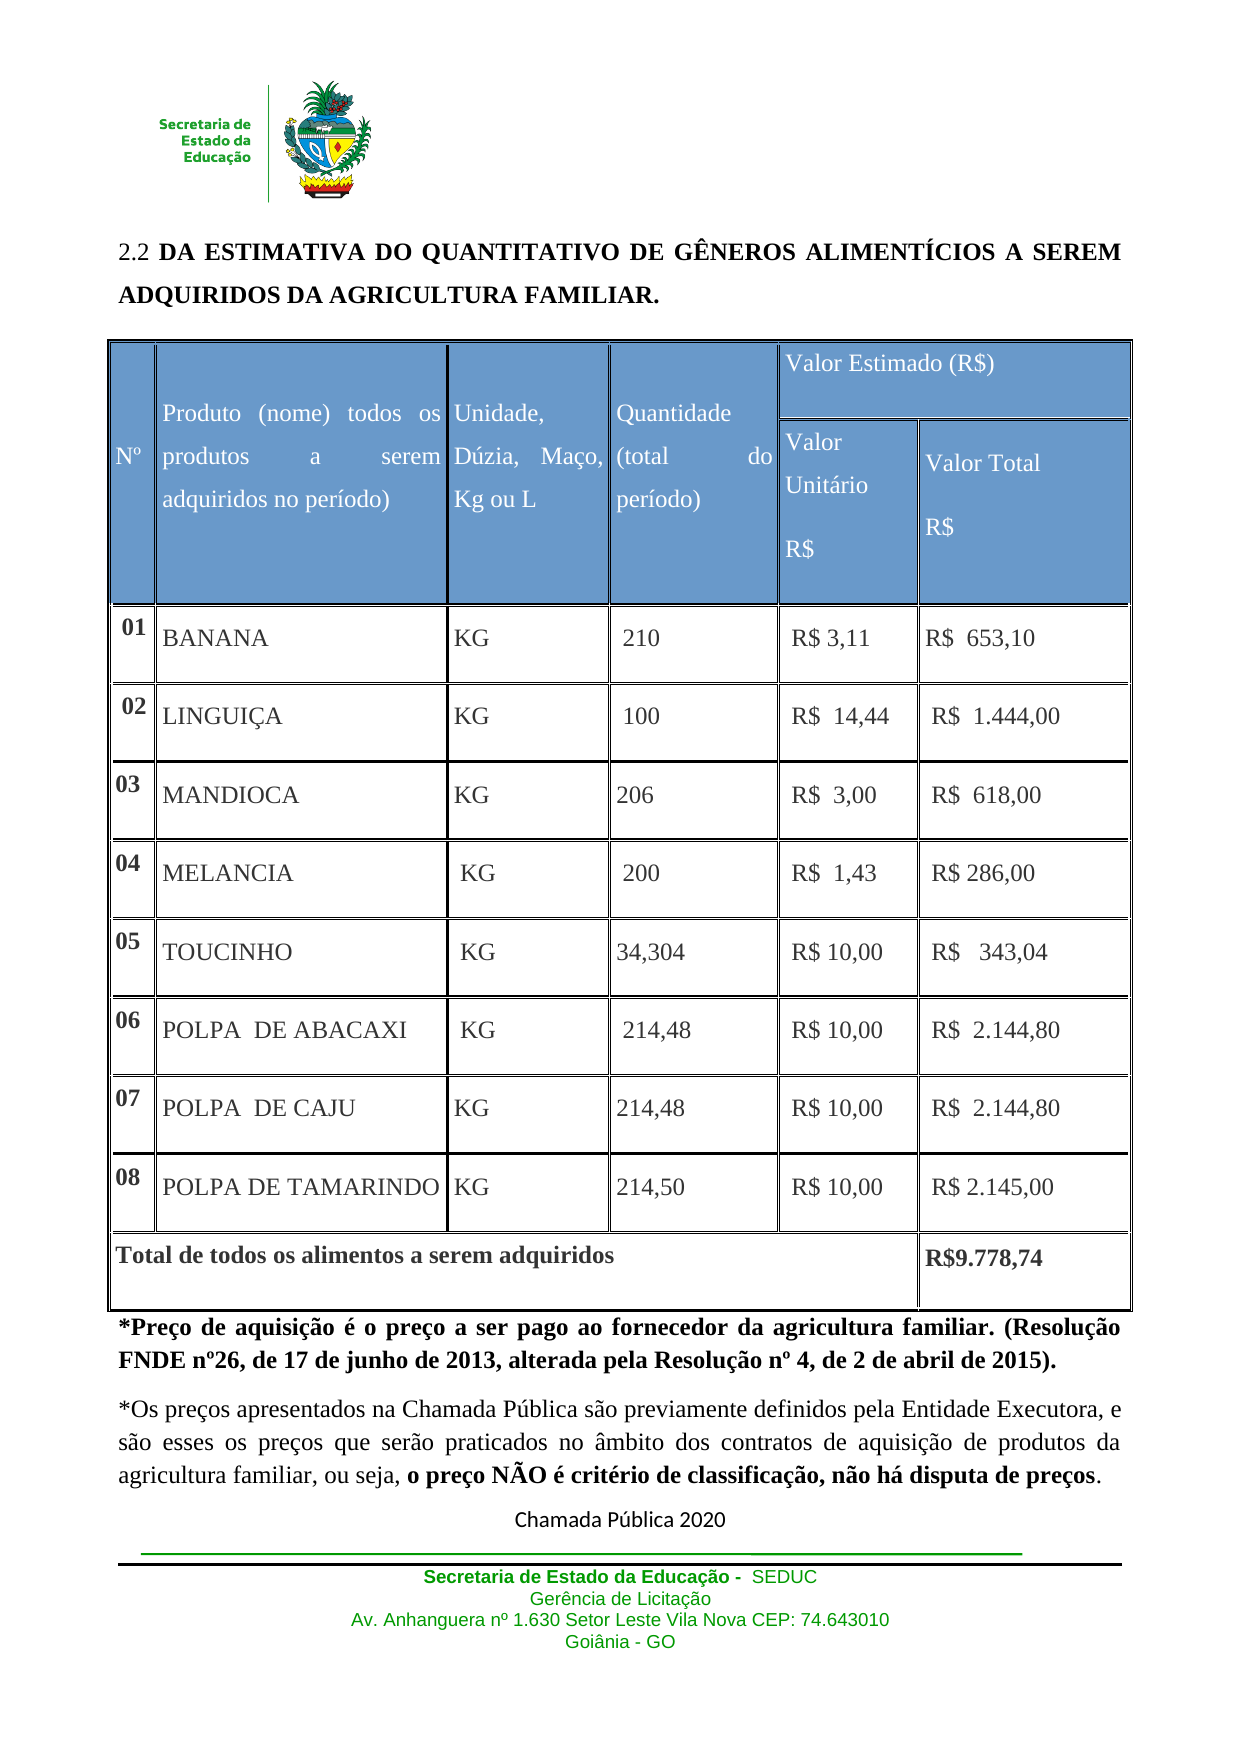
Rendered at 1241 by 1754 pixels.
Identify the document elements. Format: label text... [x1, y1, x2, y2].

table_cell KG [449, 999, 608, 1074]
table_cell 214,48 [611, 999, 777, 1074]
table_cell R$ 2.145,00 [920, 1152, 1130, 1231]
table_cell R$ 14,44 [780, 685, 917, 760]
table_cell R$ 10,00 [780, 920, 917, 995]
table_cell 02 [111, 681, 154, 760]
table_cell KG [449, 842, 608, 917]
table_cell R$ 343,04 [919, 917, 1131, 995]
table_cell KG [449, 920, 608, 995]
table_cell LINGUIÇA [157, 685, 446, 760]
table_cell 07 [109, 1074, 156, 1152]
table_cell KG [449, 1155, 608, 1231]
table_cell POLPA DE CAJU [157, 1077, 446, 1152]
text *Preço de aquisição é o preço a ser pago ao fornecedor da agricultura familiar. (Resolução FNDE nº26, de 17 de junho de 2013, alterada pela Resolução nº 4, de 2 de abril de 2015). [118, 1312, 1122, 1374]
table_cell R$ 2.144,80 [920, 995, 1130, 1074]
table_header Quantidade (total do período) [610, 343, 779, 603]
table_cell POLPA DE ABACAXI [157, 999, 446, 1074]
table_cell 206 [611, 763, 777, 838]
table_cell R$ 2.144,80 [919, 1074, 1131, 1152]
table_cell MELANCIA [157, 842, 446, 917]
table_cell 06 [111, 995, 154, 1074]
table_cell TOUCINHO [157, 920, 446, 995]
table_cell R$ 3,00 [780, 763, 917, 838]
table_header Produto (nome) todos os produtos a serem adquiridos no período) [156, 343, 447, 603]
table_cell R$ 1.444,00 [920, 681, 1130, 760]
table_cell 01 [111, 603, 154, 681]
table_cell R$ 10,00 [780, 999, 917, 1074]
table_cell R$ 653,10 [920, 603, 1130, 681]
table_cell R$ 618,00 [920, 760, 1130, 838]
table_cell POLPA DE TAMARINDO [157, 1155, 446, 1231]
table_cell 214,50 [611, 1155, 777, 1231]
text *Os preços apresentados na Chamada Pública são previamente definidos pela Entidade Executora, e são esses os preços que serão praticados no âmbito dos contratos de aquisição de produtos da agricultura familiar, ou seja, o preço NÃO é critério de classificação, não há disputa de preços. [118, 1394, 1122, 1489]
table_cell 04 [111, 838, 154, 917]
table_cell KG [449, 607, 608, 681]
text 2.2 DA ESTIMATIVA DO QUANTITATIVO DE GÊNEROS ALIMENTÍCIOS A SEREM ADQUIRIDOS DA AGRICULTURA FAMILIAR. [118, 237, 1122, 309]
table_cell R$ 3,11 [780, 607, 917, 681]
table_cell KG [449, 763, 608, 838]
table_cell 34,304 [611, 920, 777, 995]
table_cell 214,48 [611, 1077, 777, 1152]
table_cell Valor Total R$ [920, 418, 1130, 603]
table_header Unidade, Dúzia, Maço, Kg ou L [447, 343, 610, 603]
table_cell R$ 10,00 [780, 1155, 917, 1231]
table_cell R$ 1,43 [780, 842, 917, 917]
table_cell 100 [611, 685, 777, 760]
table_cell KG [449, 685, 608, 760]
picture [118, 73, 412, 210]
table_cell KG [449, 1077, 608, 1152]
table_cell Total de todos os alimentos a serem adquiridos [109, 1231, 918, 1309]
table_cell 08 [111, 1152, 154, 1231]
table_header Valor Estimado (R$) [779, 343, 1130, 417]
table_cell R$ 10,00 [780, 1077, 917, 1152]
table_cell Valor Unitário R$ [780, 421, 917, 603]
table_cell 210 [611, 607, 777, 681]
table_header Nº [111, 343, 156, 603]
table_cell 03 [111, 760, 154, 838]
table_cell MANDIOCA [157, 763, 446, 838]
table_cell 200 [611, 842, 777, 917]
table_cell 05 [109, 917, 156, 995]
table_cell BANANA [157, 607, 446, 681]
table_cell R$ 286,00 [920, 838, 1130, 917]
table_cell R$9.778,74 [919, 1231, 1131, 1309]
